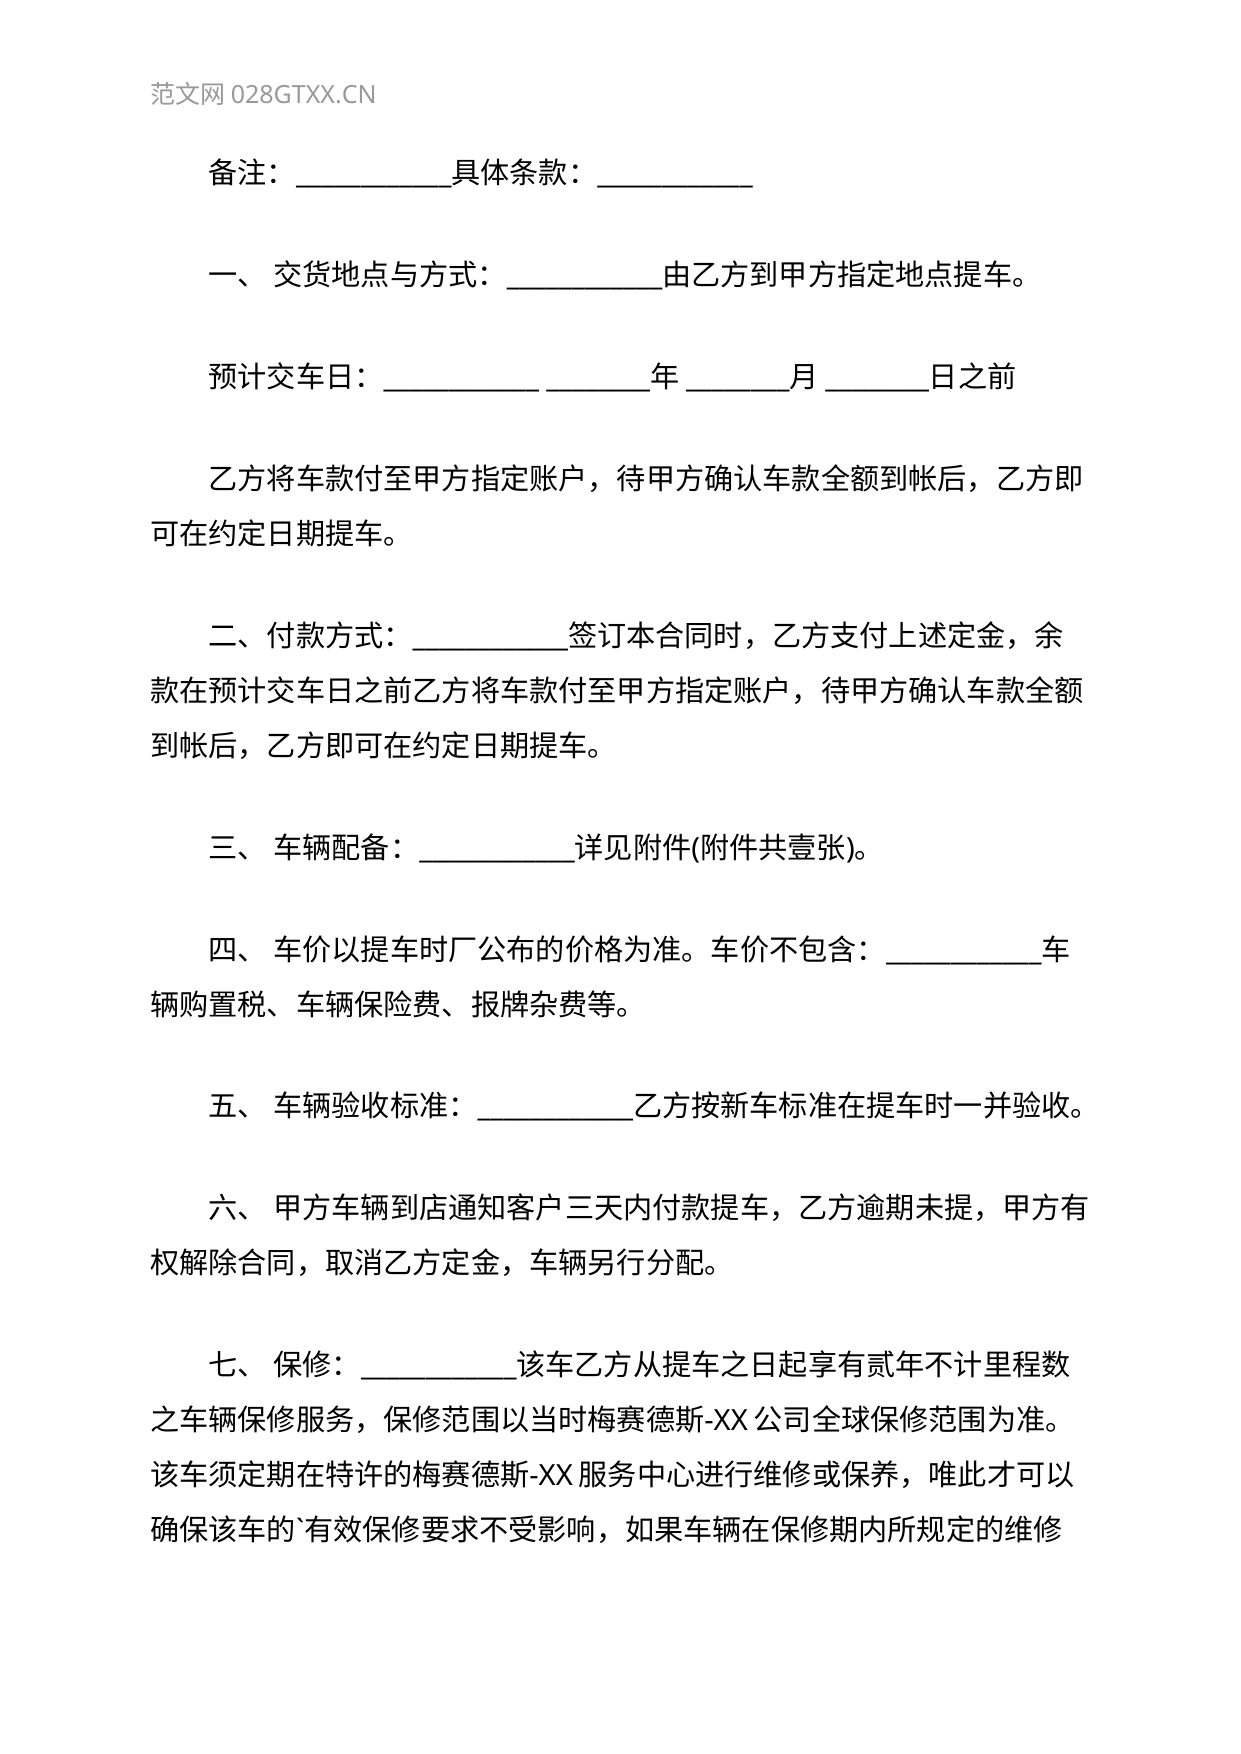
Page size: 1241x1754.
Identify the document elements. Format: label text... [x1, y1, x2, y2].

text 乙方将车款付至甲方指定账户，待甲方确认车款全额到帐后，乙方即可在约定日期提车。 [150, 456, 1090, 553]
text 预计交车日：____________ ________年 ________月 ________日之前 [150, 354, 1090, 396]
text 备注：____________具体条款：____________ [150, 150, 1090, 192]
text 四、 车价以提车时厂公布的价格为准。车价不包含：____________车辆购置税、车辆保险费、报牌杂费等。 [150, 926, 1090, 1023]
text 三、 车辆配备：____________详见附件(附件共壹张)。 [150, 824, 1090, 867]
text 一、 交货地点与方式：____________由乙方到甲方指定地点提车。 [150, 252, 1090, 294]
text 五、 车辆验收标准：____________乙方按新车标准在提车时一并验收。 [150, 1083, 1090, 1125]
text 二、付款方式：____________签订本合同时，乙方支付上述定金，余款在预计交车日之前乙方将车款付至甲方指定账户，待甲方确认车款全额到帐后，乙方即可在约定日期提车。 [150, 613, 1090, 765]
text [150, 1342, 1090, 1549]
text 六、 甲方车辆到店通知客户三天内付款提车，乙方逾期未提，甲方有权解除合同，取消乙方定金，车辆另行分配。 [150, 1185, 1090, 1282]
